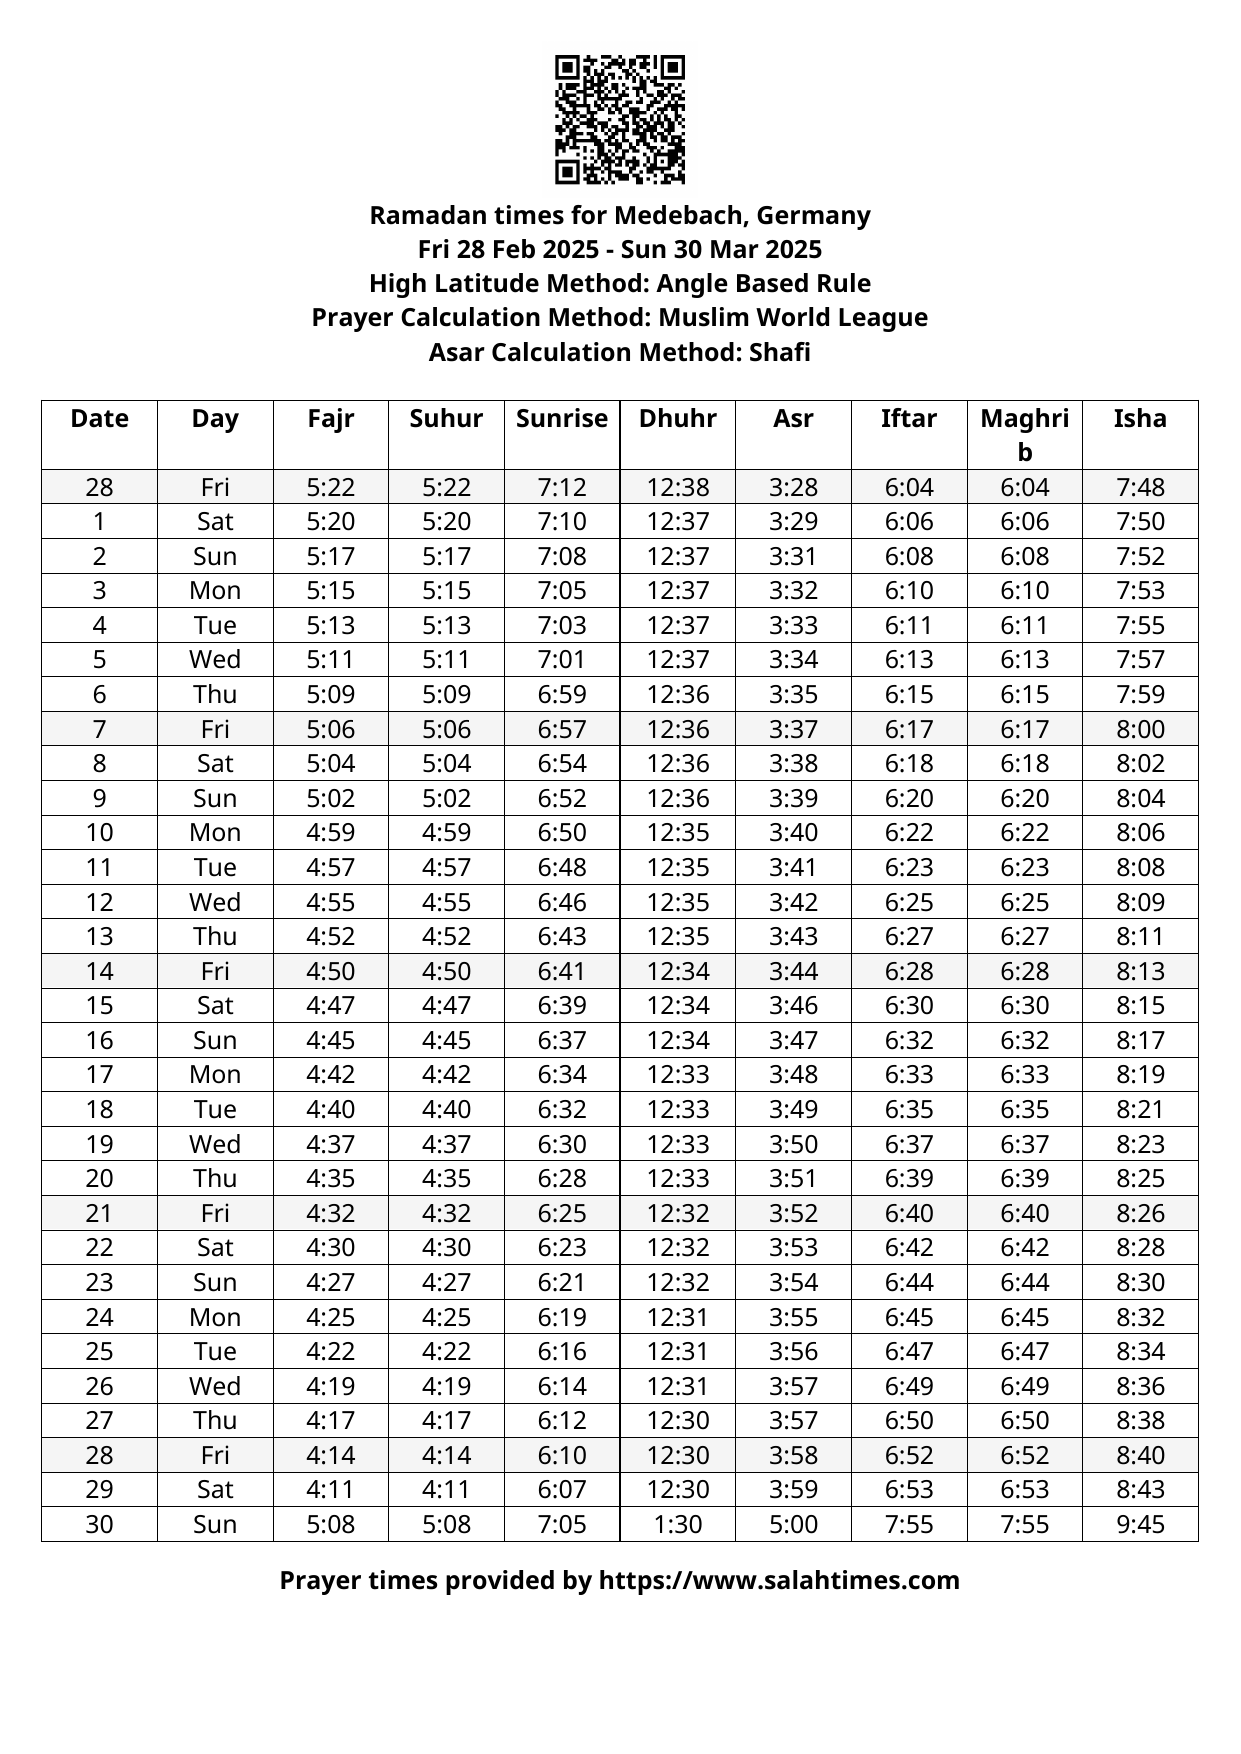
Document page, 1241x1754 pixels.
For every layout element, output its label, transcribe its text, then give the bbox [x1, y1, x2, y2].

table_header Asr [736, 401, 851, 469]
table_cell 4:45 [274, 1023, 388, 1057]
table_cell 3:58 [736, 1438, 851, 1472]
table_cell 25 [42, 1334, 157, 1368]
table_cell 12:36 [621, 746, 735, 780]
table_cell 6:52 [852, 1438, 967, 1472]
table_cell 12:36 [621, 677, 735, 711]
table_cell 6:04 [852, 470, 967, 503]
table_cell 3:41 [736, 850, 851, 884]
table_cell 4:42 [389, 1058, 504, 1091]
table_cell 6:15 [968, 677, 1082, 711]
table_cell 8:00 [1083, 712, 1198, 745]
table_cell 12:32 [621, 1265, 735, 1299]
table_cell 12:35 [621, 850, 735, 884]
table_cell 4:47 [389, 989, 504, 1022]
table_cell 8:13 [1083, 954, 1198, 987]
table_cell 6:37 [852, 1127, 967, 1160]
table_cell 8:17 [1083, 1023, 1198, 1057]
table_cell 4:11 [274, 1473, 388, 1506]
table_cell 3:51 [736, 1161, 851, 1195]
table_cell 3:29 [736, 504, 851, 538]
table_cell 8:23 [1083, 1127, 1198, 1160]
table_cell 4:59 [274, 816, 388, 849]
table_header Isha [1083, 401, 1198, 469]
table_cell Wed [158, 643, 273, 676]
table_cell 4:52 [389, 919, 504, 953]
table_cell 3:37 [736, 712, 851, 745]
table_cell 5:15 [274, 574, 388, 607]
table_header Day [158, 401, 273, 469]
picture [542, 41, 699, 198]
table_cell 12:33 [621, 1127, 735, 1160]
table_cell Tue [158, 608, 273, 642]
table_cell 4:27 [389, 1265, 504, 1299]
table_cell 12:32 [621, 1231, 735, 1264]
table_cell 4:50 [389, 954, 504, 987]
table_cell 6:40 [852, 1196, 967, 1229]
table_cell 28 [42, 470, 157, 503]
table_cell 6:23 [852, 850, 967, 884]
table_cell 5:02 [389, 781, 504, 814]
table_cell Sun [158, 781, 273, 814]
table_cell 6:28 [968, 954, 1082, 987]
table_cell 20 [42, 1161, 157, 1195]
table_cell 12:31 [621, 1369, 735, 1402]
table_cell 18 [42, 1092, 157, 1126]
table_cell 7:12 [505, 470, 619, 503]
table_cell 12:32 [621, 1196, 735, 1229]
table_cell 7 [42, 712, 157, 745]
table_cell 6:32 [505, 1092, 619, 1126]
table_header Maghrib [968, 401, 1082, 469]
text Fri 28 Feb 2025 - Sun 30 Mar 2025 [42, 232, 1198, 266]
table_cell Wed [158, 1127, 273, 1160]
table_cell 6:14 [505, 1369, 619, 1402]
table_cell Thu [158, 1404, 273, 1437]
table_cell 6:30 [968, 989, 1082, 1022]
table_cell 13 [42, 919, 157, 953]
table_cell 4:35 [389, 1161, 504, 1195]
table_cell 6:19 [505, 1300, 619, 1333]
table_cell 3:42 [736, 885, 851, 918]
table_cell 12:37 [621, 574, 735, 607]
table_cell 6:54 [505, 746, 619, 780]
table_cell 6:47 [968, 1334, 1082, 1368]
table_cell 5:04 [389, 746, 504, 780]
table_cell 4:19 [274, 1369, 388, 1402]
table_cell 3:59 [736, 1473, 851, 1506]
table_cell 5:09 [389, 677, 504, 711]
table_cell 4:30 [389, 1231, 504, 1264]
table_cell 5:20 [274, 504, 388, 538]
table_cell 4:57 [274, 850, 388, 884]
table_cell 5:04 [274, 746, 388, 780]
table_cell 8:09 [1083, 885, 1198, 918]
table_cell Tue [158, 1334, 273, 1368]
table_cell 6:28 [852, 954, 967, 987]
table_cell 1 [42, 504, 157, 538]
table_cell 12:33 [621, 1092, 735, 1126]
table_cell Fri [158, 712, 273, 745]
table_cell 5 [42, 643, 157, 676]
table_cell 6:34 [505, 1058, 619, 1091]
table_cell 4:55 [274, 885, 388, 918]
table_cell 8:40 [1083, 1438, 1198, 1472]
table_cell 5:13 [389, 608, 504, 642]
table_cell 6:11 [968, 608, 1082, 642]
table_cell 5:08 [389, 1507, 504, 1541]
table_cell 12:37 [621, 608, 735, 642]
table_cell 4:57 [389, 850, 504, 884]
table_cell 12:30 [621, 1438, 735, 1472]
table_cell 6:47 [852, 1334, 967, 1368]
table_cell 6:42 [852, 1231, 967, 1264]
table_cell 6:30 [505, 1127, 619, 1160]
table_cell 6:22 [852, 816, 967, 849]
table_cell 12:33 [621, 1161, 735, 1195]
table_cell 6:53 [852, 1473, 967, 1506]
table_cell 7:55 [968, 1507, 1082, 1541]
table_cell Thu [158, 919, 273, 953]
table_cell 8:02 [1083, 746, 1198, 780]
table_cell 6:21 [505, 1265, 619, 1299]
table_cell Sat [158, 746, 273, 780]
table_cell 6:04 [968, 470, 1082, 503]
table_cell 6:12 [505, 1404, 619, 1437]
table_cell 6:07 [505, 1473, 619, 1506]
table_cell 6 [42, 677, 157, 711]
table_cell 8:06 [1083, 816, 1198, 849]
table_cell 15 [42, 989, 157, 1022]
table_cell 4:32 [389, 1196, 504, 1229]
table_cell Sat [158, 504, 273, 538]
table_cell 11 [42, 850, 157, 884]
table_cell 3:52 [736, 1196, 851, 1229]
table_cell 5:17 [389, 539, 504, 572]
table_cell 3:32 [736, 574, 851, 607]
table_cell 4:17 [274, 1404, 388, 1437]
table_cell 4:14 [274, 1438, 388, 1472]
table_cell 8:21 [1083, 1092, 1198, 1126]
table_cell 6:06 [968, 504, 1082, 538]
table_cell 10 [42, 816, 157, 849]
table_cell 5:22 [274, 470, 388, 503]
table_cell 4:37 [389, 1127, 504, 1160]
table_cell 12:31 [621, 1300, 735, 1333]
table_cell 4:40 [389, 1092, 504, 1126]
table_cell 8:25 [1083, 1161, 1198, 1195]
table_cell 12:36 [621, 712, 735, 745]
table_cell 6:33 [852, 1058, 967, 1091]
table_cell 12:35 [621, 885, 735, 918]
table_cell 3:46 [736, 989, 851, 1022]
table_cell 6:25 [852, 885, 967, 918]
table_cell 6:50 [968, 1404, 1082, 1437]
table_cell 5:22 [389, 470, 504, 503]
table_cell 3:47 [736, 1023, 851, 1057]
table_cell 3:53 [736, 1231, 851, 1264]
table_cell 6:50 [505, 816, 619, 849]
table_cell Sat [158, 1473, 273, 1506]
table_cell 12:33 [621, 1058, 735, 1091]
table_header Date [42, 401, 157, 469]
table_cell Sun [158, 1507, 273, 1541]
table_cell 3 [42, 574, 157, 607]
table_cell 8:32 [1083, 1300, 1198, 1333]
table_cell 6:17 [852, 712, 967, 745]
text Asar Calculation Method: Shafi [42, 334, 1198, 368]
table_cell 3:55 [736, 1300, 851, 1333]
table_cell 3:31 [736, 539, 851, 572]
table_cell 3:50 [736, 1127, 851, 1160]
table_cell 2 [42, 539, 157, 572]
table_cell Sun [158, 1265, 273, 1299]
table_cell 6:35 [852, 1092, 967, 1126]
table_cell 4:40 [274, 1092, 388, 1126]
table_cell 6:44 [852, 1265, 967, 1299]
table_cell 6:53 [968, 1473, 1082, 1506]
table_cell 6:48 [505, 850, 619, 884]
table_cell 8 [42, 746, 157, 780]
table_cell 6:40 [968, 1196, 1082, 1229]
table_cell 6:23 [505, 1231, 619, 1264]
table_header Dhuhr [621, 401, 735, 469]
table_cell 12:34 [621, 989, 735, 1022]
table_header Suhur [389, 401, 504, 469]
table_cell 6:13 [852, 643, 967, 676]
table_cell 3:57 [736, 1404, 851, 1437]
table_cell 6:35 [968, 1092, 1082, 1126]
table_cell 8:08 [1083, 850, 1198, 884]
table_cell 12:35 [621, 816, 735, 849]
table_cell 3:44 [736, 954, 851, 987]
table_cell 6:49 [968, 1369, 1082, 1402]
table_cell 7:05 [505, 1507, 619, 1541]
table_cell 6:44 [968, 1265, 1082, 1299]
table_cell 4:25 [274, 1300, 388, 1333]
table_cell 3:54 [736, 1265, 851, 1299]
table_cell 4:11 [389, 1473, 504, 1506]
table_cell 6:11 [852, 608, 967, 642]
table_cell 6:15 [852, 677, 967, 711]
table_header Fajr [274, 401, 388, 469]
table_cell 5:20 [389, 504, 504, 538]
table_cell 4:55 [389, 885, 504, 918]
table_cell 6:13 [968, 643, 1082, 676]
table_cell Wed [158, 1369, 273, 1402]
table_cell Fri [158, 470, 273, 503]
table_cell 8:28 [1083, 1231, 1198, 1264]
table_cell 14 [42, 954, 157, 987]
table_cell 4:50 [274, 954, 388, 987]
table_cell 3:39 [736, 781, 851, 814]
table_cell Mon [158, 816, 273, 849]
table_cell 5:06 [274, 712, 388, 745]
table_cell 8:30 [1083, 1265, 1198, 1299]
table_cell 6:30 [852, 989, 967, 1022]
table_cell 3:49 [736, 1092, 851, 1126]
table_cell 6:23 [968, 850, 1082, 884]
table_cell 6:33 [968, 1058, 1082, 1091]
table_cell 12:36 [621, 781, 735, 814]
table_cell 8:19 [1083, 1058, 1198, 1091]
table_cell 4:52 [274, 919, 388, 953]
table_cell 9 [42, 781, 157, 814]
table_cell Tue [158, 1092, 273, 1126]
table_cell 6:52 [505, 781, 619, 814]
table_cell 19 [42, 1127, 157, 1160]
table_cell 1:30 [621, 1507, 735, 1541]
table_cell 23 [42, 1265, 157, 1299]
table_cell 6:18 [968, 746, 1082, 780]
table_cell 4:19 [389, 1369, 504, 1402]
table_cell 5:00 [736, 1507, 851, 1541]
table_cell 3:35 [736, 677, 851, 711]
table_cell 9:45 [1083, 1507, 1198, 1541]
table_cell 3:33 [736, 608, 851, 642]
table_cell 4:35 [274, 1161, 388, 1195]
table_cell 8:36 [1083, 1369, 1198, 1402]
table_cell 6:37 [505, 1023, 619, 1057]
table_cell 7:55 [852, 1507, 967, 1541]
table_cell Fri [158, 1438, 273, 1472]
table_cell 3:43 [736, 919, 851, 953]
table_cell 8:26 [1083, 1196, 1198, 1229]
table_cell 4 [42, 608, 157, 642]
table_cell 6:10 [852, 574, 967, 607]
table_cell 12:37 [621, 643, 735, 676]
table_cell 4:30 [274, 1231, 388, 1264]
table_cell 4:45 [389, 1023, 504, 1057]
table_cell 6:57 [505, 712, 619, 745]
table_cell 26 [42, 1369, 157, 1402]
table_cell 6:39 [505, 989, 619, 1022]
table_cell 3:28 [736, 470, 851, 503]
table_header Sunrise [505, 401, 619, 469]
table_cell 6:32 [968, 1023, 1082, 1057]
table_cell 6:39 [852, 1161, 967, 1195]
table_cell 6:22 [968, 816, 1082, 849]
table_cell 6:18 [852, 746, 967, 780]
table_cell 30 [42, 1507, 157, 1541]
table_cell 6:16 [505, 1334, 619, 1368]
table_cell 17 [42, 1058, 157, 1091]
table_cell 6:43 [505, 919, 619, 953]
table_cell 4:59 [389, 816, 504, 849]
table_cell 4:14 [389, 1438, 504, 1472]
table_cell Thu [158, 677, 273, 711]
table_cell 12:30 [621, 1473, 735, 1506]
table_cell 6:32 [852, 1023, 967, 1057]
table_cell 6:41 [505, 954, 619, 987]
text High Latitude Method: Angle Based Rule [42, 266, 1198, 300]
table_cell 3:48 [736, 1058, 851, 1091]
text Prayer times provided by https://www.salahtimes.com [42, 1563, 1198, 1597]
table_cell 5:08 [274, 1507, 388, 1541]
table_cell 5:17 [274, 539, 388, 572]
table_cell Thu [158, 1161, 273, 1195]
text Prayer Calculation Method: Muslim World League [42, 300, 1198, 334]
table_cell 7:10 [505, 504, 619, 538]
table_cell 6:39 [968, 1161, 1082, 1195]
table_cell 7:53 [1083, 574, 1198, 607]
table_cell 6:20 [852, 781, 967, 814]
table_cell 12:38 [621, 470, 735, 503]
table_cell 6:50 [852, 1404, 967, 1437]
table_cell Sat [158, 989, 273, 1022]
table_cell 7:03 [505, 608, 619, 642]
table_cell 6:52 [968, 1438, 1082, 1472]
table_cell 24 [42, 1300, 157, 1333]
table_cell 3:38 [736, 746, 851, 780]
table_cell 12 [42, 885, 157, 918]
table_cell 27 [42, 1404, 157, 1437]
table_cell 7:50 [1083, 504, 1198, 538]
table_cell 22 [42, 1231, 157, 1264]
table_cell Sun [158, 1023, 273, 1057]
table_cell 8:15 [1083, 989, 1198, 1022]
table_cell 6:06 [852, 504, 967, 538]
table_cell 29 [42, 1473, 157, 1506]
table_cell 6:17 [968, 712, 1082, 745]
table_cell Mon [158, 1300, 273, 1333]
table_cell 4:47 [274, 989, 388, 1022]
table_cell 3:40 [736, 816, 851, 849]
table_cell 3:56 [736, 1334, 851, 1368]
table_cell 6:27 [852, 919, 967, 953]
table_cell 12:34 [621, 1023, 735, 1057]
table_cell 12:30 [621, 1404, 735, 1437]
table_cell 8:43 [1083, 1473, 1198, 1506]
table_cell 21 [42, 1196, 157, 1229]
table_cell 12:34 [621, 954, 735, 987]
table_header Iftar [852, 401, 967, 469]
table_cell 7:59 [1083, 677, 1198, 711]
table_cell 4:37 [274, 1127, 388, 1160]
table_cell 7:57 [1083, 643, 1198, 676]
table_cell Tue [158, 850, 273, 884]
table_cell 7:55 [1083, 608, 1198, 642]
table_cell 7:08 [505, 539, 619, 572]
table_cell 6:45 [852, 1300, 967, 1333]
table_cell 6:42 [968, 1231, 1082, 1264]
table_cell 7:01 [505, 643, 619, 676]
table_cell Sun [158, 539, 273, 572]
table_cell 4:22 [389, 1334, 504, 1368]
table_cell 8:34 [1083, 1334, 1198, 1368]
table_cell 4:17 [389, 1404, 504, 1437]
table_cell 6:20 [968, 781, 1082, 814]
text Ramadan times for Medebach, Germany [42, 198, 1198, 232]
table_cell 6:45 [968, 1300, 1082, 1333]
table_cell Fri [158, 1196, 273, 1229]
table_cell 8:04 [1083, 781, 1198, 814]
table_cell 6:37 [968, 1127, 1082, 1160]
table_cell 6:08 [968, 539, 1082, 572]
table_cell Mon [158, 1058, 273, 1091]
table_cell 6:28 [505, 1161, 619, 1195]
table_cell 5:02 [274, 781, 388, 814]
table_cell 5:15 [389, 574, 504, 607]
table_cell 4:32 [274, 1196, 388, 1229]
table_cell 5:06 [389, 712, 504, 745]
table_cell 12:37 [621, 539, 735, 572]
table_cell 6:59 [505, 677, 619, 711]
table_cell 5:09 [274, 677, 388, 711]
table_cell 28 [42, 1438, 157, 1472]
table_cell Wed [158, 885, 273, 918]
table_cell 8:11 [1083, 919, 1198, 953]
table_cell 16 [42, 1023, 157, 1057]
table_cell 6:27 [968, 919, 1082, 953]
table_cell 7:05 [505, 574, 619, 607]
table_cell 7:48 [1083, 470, 1198, 503]
table_cell 7:52 [1083, 539, 1198, 572]
table_cell Sat [158, 1231, 273, 1264]
table_cell 6:10 [968, 574, 1082, 607]
table_cell Mon [158, 574, 273, 607]
table_cell 4:22 [274, 1334, 388, 1368]
table_cell 3:57 [736, 1369, 851, 1402]
table_cell 5:11 [389, 643, 504, 676]
table_cell 6:25 [505, 1196, 619, 1229]
table_cell 3:34 [736, 643, 851, 676]
table_cell 4:27 [274, 1265, 388, 1299]
table_cell Fri [158, 954, 273, 987]
table_cell 5:13 [274, 608, 388, 642]
table_cell 8:38 [1083, 1404, 1198, 1437]
table_cell 6:49 [852, 1369, 967, 1402]
table_cell 6:08 [852, 539, 967, 572]
table_cell 12:37 [621, 504, 735, 538]
table_cell 6:10 [505, 1438, 619, 1472]
table_cell 4:25 [389, 1300, 504, 1333]
table_cell 6:25 [968, 885, 1082, 918]
table_cell 12:31 [621, 1334, 735, 1368]
table_cell 12:35 [621, 919, 735, 953]
table_cell 6:46 [505, 885, 619, 918]
table_cell 5:11 [274, 643, 388, 676]
table_cell 4:42 [274, 1058, 388, 1091]
